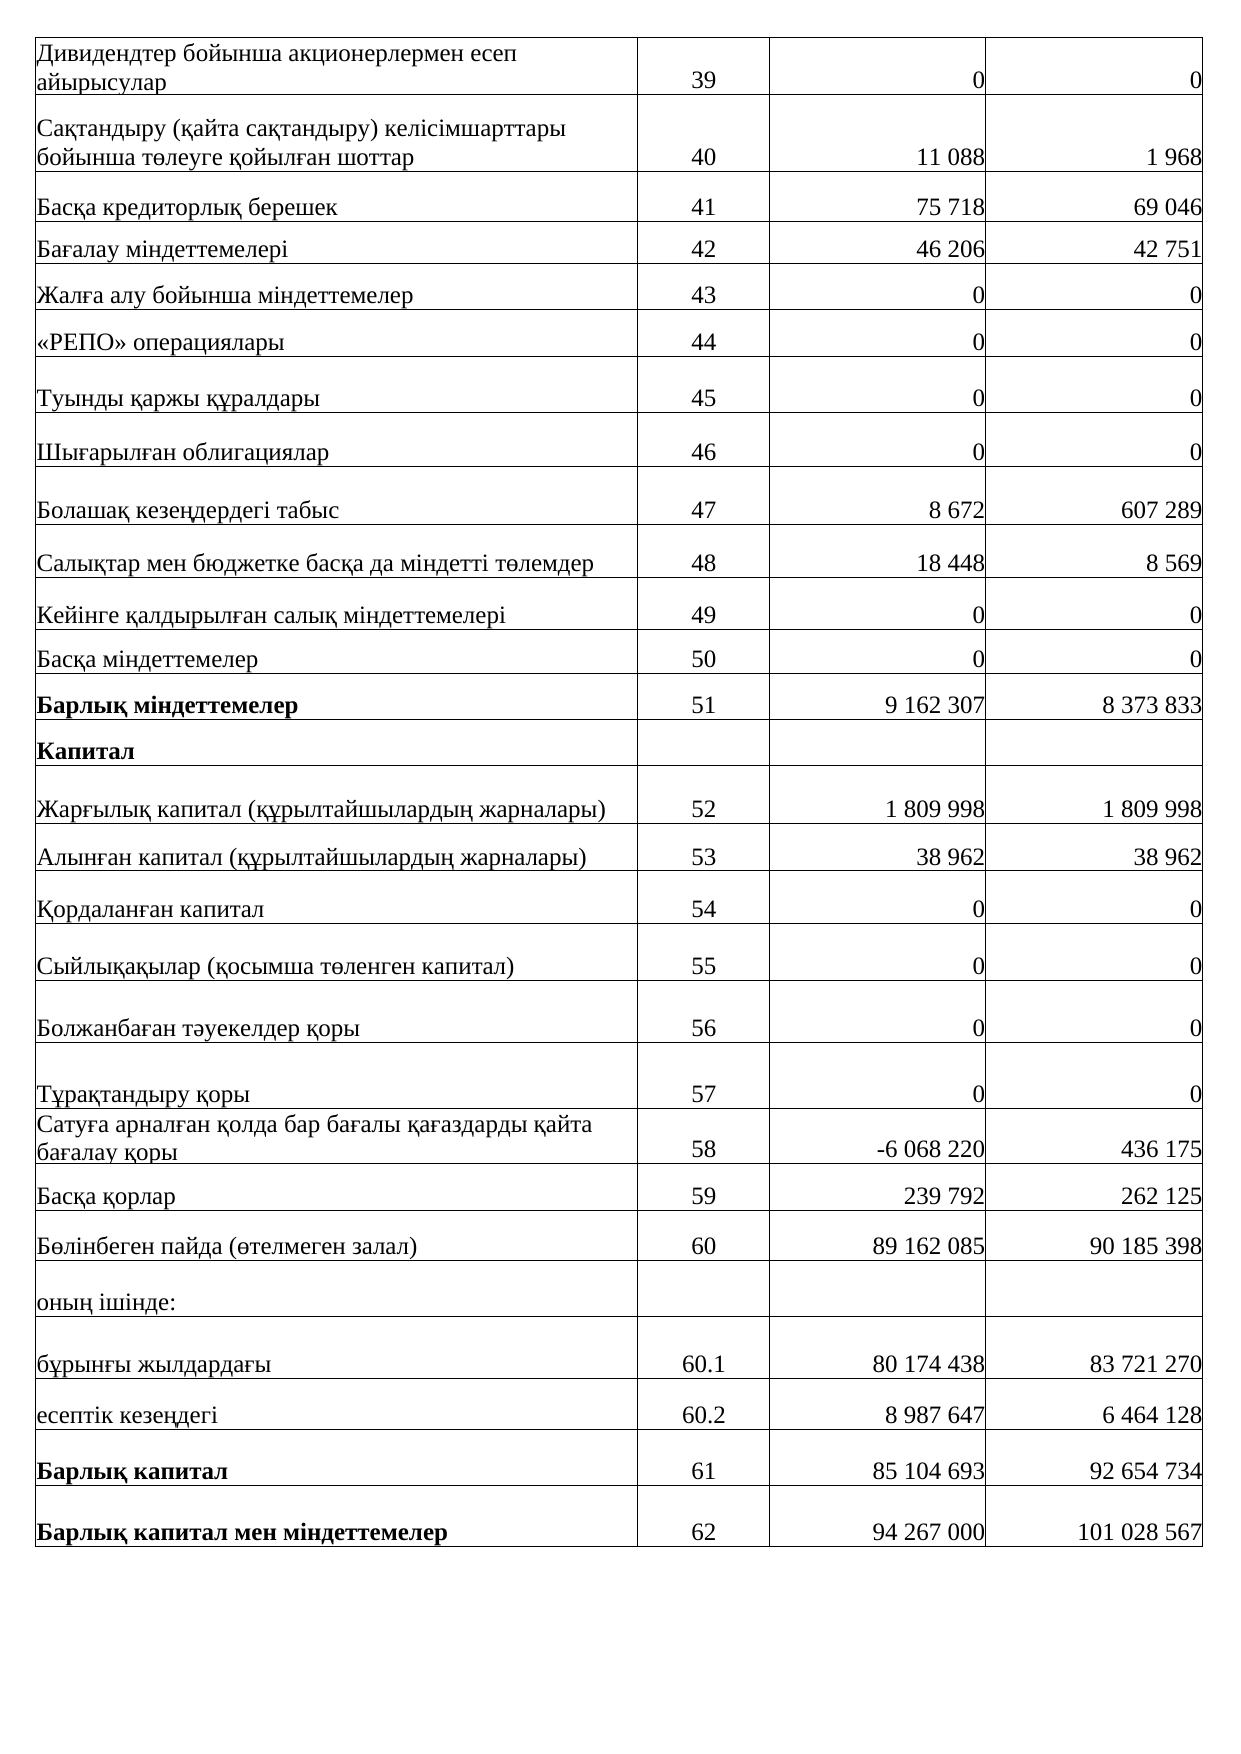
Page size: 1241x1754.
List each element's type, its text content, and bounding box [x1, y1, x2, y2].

table_cell Болжанбаған тәуекелдер қоры [36, 981, 637, 1042]
table_cell 90 185 398 [986, 1211, 1202, 1260]
table_cell 44 [638, 310, 769, 356]
table_cell Туынды қаржы құралдары [36, 357, 637, 412]
table_cell 69 046 [986, 172, 1202, 221]
table_cell бұрынғы жылдардағы [36, 1317, 637, 1377]
table_cell 83 721 270 [986, 1317, 1202, 1377]
table_cell 1 968 [986, 95, 1202, 171]
table_cell 0 [770, 981, 985, 1042]
table_cell Бағалау міндеттемелері [36, 222, 637, 262]
table_cell 0 [986, 357, 1202, 412]
table_cell 39 [638, 38, 769, 94]
table_cell 0 [986, 578, 1202, 629]
table_cell Сақтандыру (қайта сақтандыру) келісімшарттары бойынша төлеуге қойылған шоттар [36, 95, 637, 171]
table_cell [770, 1261, 985, 1316]
table_cell есептік кезеңдегі [36, 1379, 637, 1429]
table_cell 45 [638, 357, 769, 412]
table_cell [986, 1261, 1202, 1316]
table_cell Жалға алу бойынша міндеттемелер [36, 264, 637, 309]
table_cell 50 [638, 630, 769, 672]
table_cell 6 464 128 [986, 1379, 1202, 1429]
table_cell Бөлінбеген пайда (өтелмеген залал) [36, 1211, 637, 1260]
table_cell 42 [638, 222, 769, 262]
table_cell 11 088 [770, 95, 985, 171]
table_cell 60.2 [638, 1379, 769, 1429]
table_cell 54 [638, 871, 769, 923]
table_cell 53 [638, 824, 769, 870]
table_cell 0 [770, 578, 985, 629]
table_cell оның ішінде: [36, 1261, 637, 1316]
table_cell 1 809 998 [986, 766, 1202, 823]
table_cell Шығарылған облигациялар [36, 413, 637, 466]
table_cell 0 [986, 38, 1202, 94]
table_cell Барлық капитал мен міндеттемелер [36, 1486, 637, 1546]
table_cell 0 [770, 38, 985, 94]
table_cell 18 448 [770, 525, 985, 577]
table_cell 46 [638, 413, 769, 466]
table_cell Басқа кредиторлық берешек [36, 172, 637, 221]
table_cell 0 [986, 871, 1202, 923]
table_cell Сыйлықақылар (қосымша төленген капитал) [36, 924, 637, 980]
table_cell Болашақ кезеңдердегі табыс [36, 467, 637, 524]
table_cell 52 [638, 766, 769, 823]
table_cell 85 104 693 [770, 1430, 985, 1485]
table_cell [986, 720, 1202, 765]
table_cell 0 [986, 1043, 1202, 1108]
table_cell 94 267 000 [770, 1486, 985, 1546]
table_cell 0 [770, 871, 985, 923]
table_cell 8 373 833 [986, 674, 1202, 719]
table_cell 0 [770, 357, 985, 412]
table_cell 1 809 998 [770, 766, 985, 823]
table_cell 59 [638, 1164, 769, 1210]
table_cell 0 [770, 413, 985, 466]
table_cell [638, 1261, 769, 1316]
table_cell 0 [986, 630, 1202, 672]
table_cell 101 028 567 [986, 1486, 1202, 1546]
table_cell 9 162 307 [770, 674, 985, 719]
table_cell Басқа қорлар [36, 1164, 637, 1210]
table_cell 0 [770, 924, 985, 980]
table_cell 89 162 085 [770, 1211, 985, 1260]
table_cell Сатуға арналған қолда бар бағалы қағаздарды қайта бағалау қоры [36, 1109, 637, 1163]
table_cell Салықтар мен бюджетке басқа да міндетті төлемдер [36, 525, 637, 577]
table_cell 0 [770, 310, 985, 356]
table_cell 0 [986, 924, 1202, 980]
table_cell 48 [638, 525, 769, 577]
table_cell Дивидендтер бойынша акционерлермен есеп айырысулар [36, 38, 637, 94]
table_cell 62 [638, 1486, 769, 1546]
table_cell 0 [986, 264, 1202, 309]
table_cell 47 [638, 467, 769, 524]
table_cell Капитал [36, 720, 637, 765]
table_cell 239 792 [770, 1164, 985, 1210]
table_cell 75 718 [770, 172, 985, 221]
table_cell 49 [638, 578, 769, 629]
table_cell 8 569 [986, 525, 1202, 577]
table_cell 56 [638, 981, 769, 1042]
table_cell Қордаланған капитал [36, 871, 637, 923]
table_cell 38 962 [770, 824, 985, 870]
table_cell Барлық міндеттемелер [36, 674, 637, 719]
table_cell 0 [770, 264, 985, 309]
table_cell Басқа міндеттемелер [36, 630, 637, 672]
table_cell 46 206 [770, 222, 985, 262]
table_cell 0 [986, 981, 1202, 1042]
table_cell 41 [638, 172, 769, 221]
table_cell 40 [638, 95, 769, 171]
table_cell 51 [638, 674, 769, 719]
table_cell 58 [638, 1109, 769, 1163]
table_cell «РЕПО» операциялары [36, 310, 637, 356]
table_cell 262 125 [986, 1164, 1202, 1210]
table_cell 38 962 [986, 824, 1202, 870]
table_cell 436 175 [986, 1109, 1202, 1163]
table_cell 0 [986, 413, 1202, 466]
table_cell 55 [638, 924, 769, 980]
table_cell Жарғылық капитал (құрылтайшылардың жарналары) [36, 766, 637, 823]
table_cell 0 [986, 310, 1202, 356]
table_cell 8 987 647 [770, 1379, 985, 1429]
table_cell -6 068 220 [770, 1109, 985, 1163]
table_cell 42 751 [986, 222, 1202, 262]
table_cell 607 289 [986, 467, 1202, 524]
table_cell 8 672 [770, 467, 985, 524]
table_cell Барлық капитал [36, 1430, 637, 1485]
table_cell 0 [770, 1043, 985, 1108]
table_cell Тұрақтандыру қоры [36, 1043, 637, 1108]
table_cell 57 [638, 1043, 769, 1108]
table_cell 0 [770, 630, 985, 672]
table_cell 80 174 438 [770, 1317, 985, 1377]
table_cell 92 654 734 [986, 1430, 1202, 1485]
table_cell Кейінге қалдырылған салық міндеттемелері [36, 578, 637, 629]
table_cell 60 [638, 1211, 769, 1260]
table_cell 60.1 [638, 1317, 769, 1377]
table_cell 43 [638, 264, 769, 309]
table_cell [638, 720, 769, 765]
table_cell Алынған капитал (құрылтайшылардың жарналары) [36, 824, 637, 870]
table_cell [770, 720, 985, 765]
table_cell 61 [638, 1430, 769, 1485]
